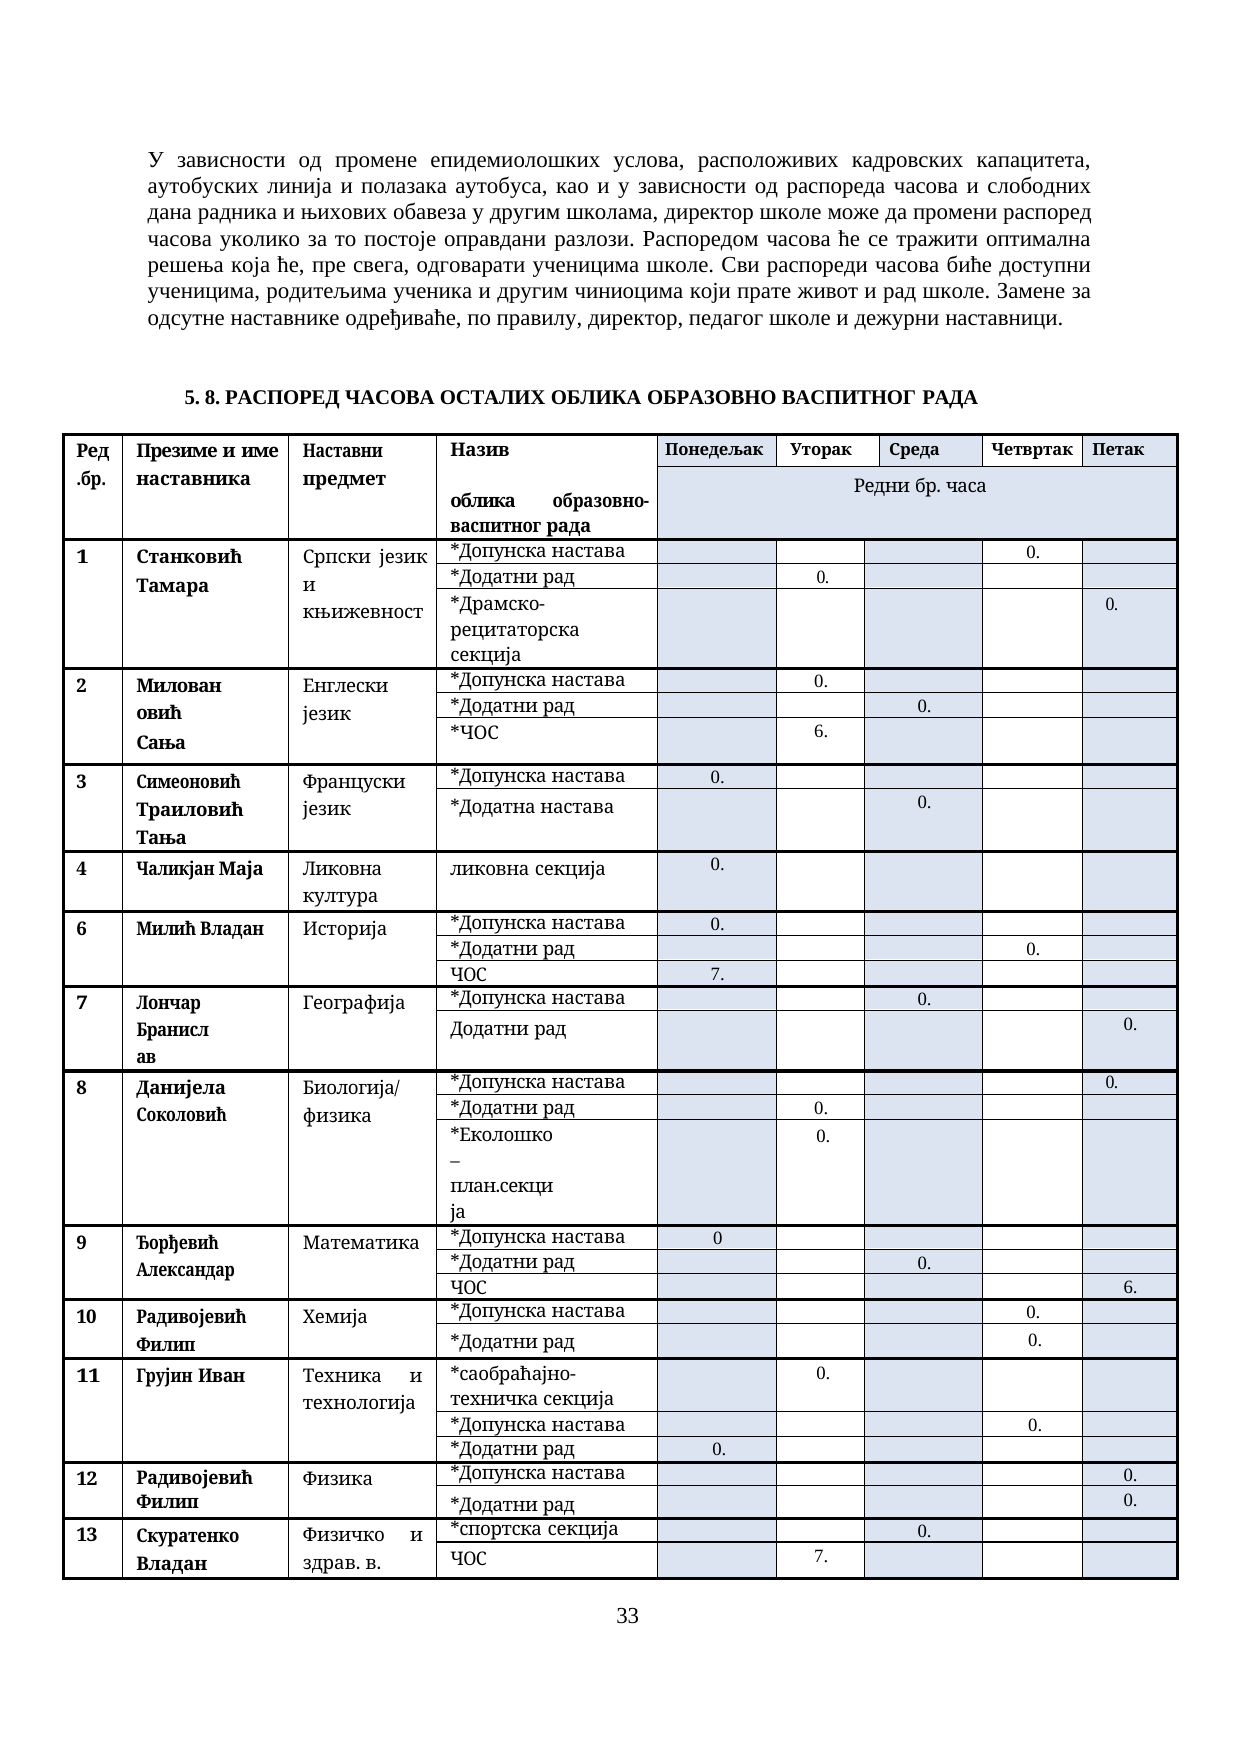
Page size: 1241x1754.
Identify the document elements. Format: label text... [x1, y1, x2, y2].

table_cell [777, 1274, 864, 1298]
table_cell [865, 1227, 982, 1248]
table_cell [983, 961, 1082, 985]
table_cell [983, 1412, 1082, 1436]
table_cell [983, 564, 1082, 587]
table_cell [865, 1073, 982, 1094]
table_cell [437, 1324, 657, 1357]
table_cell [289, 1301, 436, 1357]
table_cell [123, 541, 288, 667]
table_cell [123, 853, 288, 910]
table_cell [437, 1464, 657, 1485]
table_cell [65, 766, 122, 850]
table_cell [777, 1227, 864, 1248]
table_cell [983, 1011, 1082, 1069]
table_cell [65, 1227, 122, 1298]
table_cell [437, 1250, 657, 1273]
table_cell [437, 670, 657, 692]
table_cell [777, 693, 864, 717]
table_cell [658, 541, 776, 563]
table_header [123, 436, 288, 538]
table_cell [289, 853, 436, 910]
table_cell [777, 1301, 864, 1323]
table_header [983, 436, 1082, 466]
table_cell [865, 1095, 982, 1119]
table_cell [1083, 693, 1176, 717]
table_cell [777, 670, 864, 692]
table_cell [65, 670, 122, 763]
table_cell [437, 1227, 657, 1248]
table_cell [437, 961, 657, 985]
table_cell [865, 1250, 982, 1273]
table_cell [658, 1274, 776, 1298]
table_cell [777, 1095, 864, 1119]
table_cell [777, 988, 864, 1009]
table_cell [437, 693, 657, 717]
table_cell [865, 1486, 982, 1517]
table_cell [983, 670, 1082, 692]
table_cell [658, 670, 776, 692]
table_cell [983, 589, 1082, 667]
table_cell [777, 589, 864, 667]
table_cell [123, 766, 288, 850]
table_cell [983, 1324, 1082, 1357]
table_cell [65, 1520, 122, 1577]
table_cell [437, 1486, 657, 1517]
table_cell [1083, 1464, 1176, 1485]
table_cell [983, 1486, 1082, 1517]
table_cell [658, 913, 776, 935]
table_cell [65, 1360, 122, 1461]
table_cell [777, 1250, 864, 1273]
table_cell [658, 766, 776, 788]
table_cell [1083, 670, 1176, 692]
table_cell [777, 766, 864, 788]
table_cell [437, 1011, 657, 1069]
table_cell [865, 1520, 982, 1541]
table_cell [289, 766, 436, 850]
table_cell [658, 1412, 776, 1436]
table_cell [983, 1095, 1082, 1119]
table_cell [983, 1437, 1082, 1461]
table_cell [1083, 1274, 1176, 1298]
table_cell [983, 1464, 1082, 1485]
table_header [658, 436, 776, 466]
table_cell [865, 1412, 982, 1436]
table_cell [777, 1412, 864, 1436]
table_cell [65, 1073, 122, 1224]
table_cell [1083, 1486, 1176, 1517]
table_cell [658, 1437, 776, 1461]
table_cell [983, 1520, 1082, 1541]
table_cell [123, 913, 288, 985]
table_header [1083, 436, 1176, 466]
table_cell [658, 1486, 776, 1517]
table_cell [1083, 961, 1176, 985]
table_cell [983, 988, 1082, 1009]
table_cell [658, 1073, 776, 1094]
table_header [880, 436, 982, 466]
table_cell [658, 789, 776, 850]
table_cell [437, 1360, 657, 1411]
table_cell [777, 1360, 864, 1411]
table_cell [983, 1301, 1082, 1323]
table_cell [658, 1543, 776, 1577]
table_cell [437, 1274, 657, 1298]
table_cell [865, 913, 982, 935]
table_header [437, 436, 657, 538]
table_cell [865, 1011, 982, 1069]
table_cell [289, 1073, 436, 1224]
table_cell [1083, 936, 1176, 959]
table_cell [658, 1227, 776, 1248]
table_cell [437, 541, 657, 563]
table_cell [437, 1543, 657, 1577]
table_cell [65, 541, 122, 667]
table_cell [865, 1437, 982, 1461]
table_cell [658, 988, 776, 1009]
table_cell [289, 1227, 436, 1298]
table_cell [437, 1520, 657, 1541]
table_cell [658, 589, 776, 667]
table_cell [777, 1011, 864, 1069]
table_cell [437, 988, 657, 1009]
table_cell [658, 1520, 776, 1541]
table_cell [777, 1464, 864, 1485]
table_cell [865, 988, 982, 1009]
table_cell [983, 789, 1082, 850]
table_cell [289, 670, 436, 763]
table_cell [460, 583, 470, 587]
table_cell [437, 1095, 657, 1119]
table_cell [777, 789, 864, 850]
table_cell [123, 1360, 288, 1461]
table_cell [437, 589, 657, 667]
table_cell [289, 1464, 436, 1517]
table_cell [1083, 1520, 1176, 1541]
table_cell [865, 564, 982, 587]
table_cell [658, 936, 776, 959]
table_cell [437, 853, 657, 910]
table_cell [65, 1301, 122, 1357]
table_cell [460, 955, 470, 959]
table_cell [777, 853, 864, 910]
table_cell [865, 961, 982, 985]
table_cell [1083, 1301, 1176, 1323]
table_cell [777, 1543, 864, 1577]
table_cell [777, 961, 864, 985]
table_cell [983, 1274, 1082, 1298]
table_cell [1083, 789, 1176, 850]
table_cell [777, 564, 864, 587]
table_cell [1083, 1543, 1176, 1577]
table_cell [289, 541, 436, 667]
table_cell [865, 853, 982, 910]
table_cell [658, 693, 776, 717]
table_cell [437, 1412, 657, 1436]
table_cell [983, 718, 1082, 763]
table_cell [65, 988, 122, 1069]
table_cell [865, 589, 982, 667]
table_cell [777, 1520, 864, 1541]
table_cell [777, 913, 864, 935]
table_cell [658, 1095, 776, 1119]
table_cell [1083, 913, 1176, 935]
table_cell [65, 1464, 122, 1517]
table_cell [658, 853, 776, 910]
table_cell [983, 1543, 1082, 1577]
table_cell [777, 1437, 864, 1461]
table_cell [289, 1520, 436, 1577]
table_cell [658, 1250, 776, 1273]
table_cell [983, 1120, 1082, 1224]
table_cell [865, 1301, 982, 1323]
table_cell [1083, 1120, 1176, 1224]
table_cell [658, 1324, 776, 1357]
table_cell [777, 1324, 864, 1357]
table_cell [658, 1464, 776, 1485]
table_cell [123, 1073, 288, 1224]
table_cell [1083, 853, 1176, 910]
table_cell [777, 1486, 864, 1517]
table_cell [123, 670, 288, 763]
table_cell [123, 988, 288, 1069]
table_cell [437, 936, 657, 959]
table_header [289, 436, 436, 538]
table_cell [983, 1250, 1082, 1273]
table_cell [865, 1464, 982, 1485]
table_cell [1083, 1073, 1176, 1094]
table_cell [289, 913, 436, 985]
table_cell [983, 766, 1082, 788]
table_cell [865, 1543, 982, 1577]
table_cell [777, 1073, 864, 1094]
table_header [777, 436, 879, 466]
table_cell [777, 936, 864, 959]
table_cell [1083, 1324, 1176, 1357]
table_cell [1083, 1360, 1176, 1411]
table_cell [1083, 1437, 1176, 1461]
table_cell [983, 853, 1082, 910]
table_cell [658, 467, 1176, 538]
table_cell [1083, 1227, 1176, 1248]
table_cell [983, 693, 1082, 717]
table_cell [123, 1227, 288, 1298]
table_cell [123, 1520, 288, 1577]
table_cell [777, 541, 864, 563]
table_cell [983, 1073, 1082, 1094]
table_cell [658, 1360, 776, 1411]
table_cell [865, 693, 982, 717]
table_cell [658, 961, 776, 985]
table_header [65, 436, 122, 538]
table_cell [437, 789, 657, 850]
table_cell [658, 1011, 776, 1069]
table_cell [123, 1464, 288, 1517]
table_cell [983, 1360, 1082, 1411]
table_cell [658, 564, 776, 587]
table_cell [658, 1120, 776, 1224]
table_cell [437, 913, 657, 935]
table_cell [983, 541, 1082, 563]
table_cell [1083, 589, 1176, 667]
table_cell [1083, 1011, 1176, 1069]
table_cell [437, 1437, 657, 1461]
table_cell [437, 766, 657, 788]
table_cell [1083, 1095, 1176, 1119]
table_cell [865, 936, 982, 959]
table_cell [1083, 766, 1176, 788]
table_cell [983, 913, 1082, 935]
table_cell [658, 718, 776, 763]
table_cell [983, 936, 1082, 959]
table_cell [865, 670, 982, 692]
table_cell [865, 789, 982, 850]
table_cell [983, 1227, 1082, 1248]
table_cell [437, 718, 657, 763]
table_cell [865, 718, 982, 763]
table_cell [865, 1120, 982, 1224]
text У зависности од промене епидемиолошких услова, расположивих кадровских капацитета, аутобуских линија и полазака аутобуса, као и у зависности од распореда часова и слободних дана радника и њихових обавеза у другим школама, директор школе може да промени распоред часова уколико за то постоје оправдани разлози. Распоредом часова ће се тражити оптимална решења која ће, пре свега, одговарати ученицима школе. Сви распореди часова биће доступни ученицима, родитељима ученика и другим чиниоцима који прате живот и рад школе. Замене за одсутне наставнике одређиваће, по правилу, директор, педагог школе и дежурни наставници. [147, 146, 1093, 330]
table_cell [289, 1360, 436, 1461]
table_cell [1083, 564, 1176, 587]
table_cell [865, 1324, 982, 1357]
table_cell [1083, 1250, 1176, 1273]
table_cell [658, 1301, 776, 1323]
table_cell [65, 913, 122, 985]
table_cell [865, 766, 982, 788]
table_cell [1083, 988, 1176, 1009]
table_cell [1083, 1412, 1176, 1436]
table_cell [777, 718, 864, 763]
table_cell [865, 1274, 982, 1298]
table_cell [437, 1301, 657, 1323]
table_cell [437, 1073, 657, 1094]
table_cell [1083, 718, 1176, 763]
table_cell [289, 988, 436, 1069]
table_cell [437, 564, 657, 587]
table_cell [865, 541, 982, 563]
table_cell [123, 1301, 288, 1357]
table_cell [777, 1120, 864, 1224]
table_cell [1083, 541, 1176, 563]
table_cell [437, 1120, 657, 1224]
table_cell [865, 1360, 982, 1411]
list 5. 8. РАСПОРЕД ЧАСОВА ОСТАЛИХ ОБЛИКА ОБРАЗОВНО ВАСПИТНОГ РАДА [184, 385, 1232, 409]
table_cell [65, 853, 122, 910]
